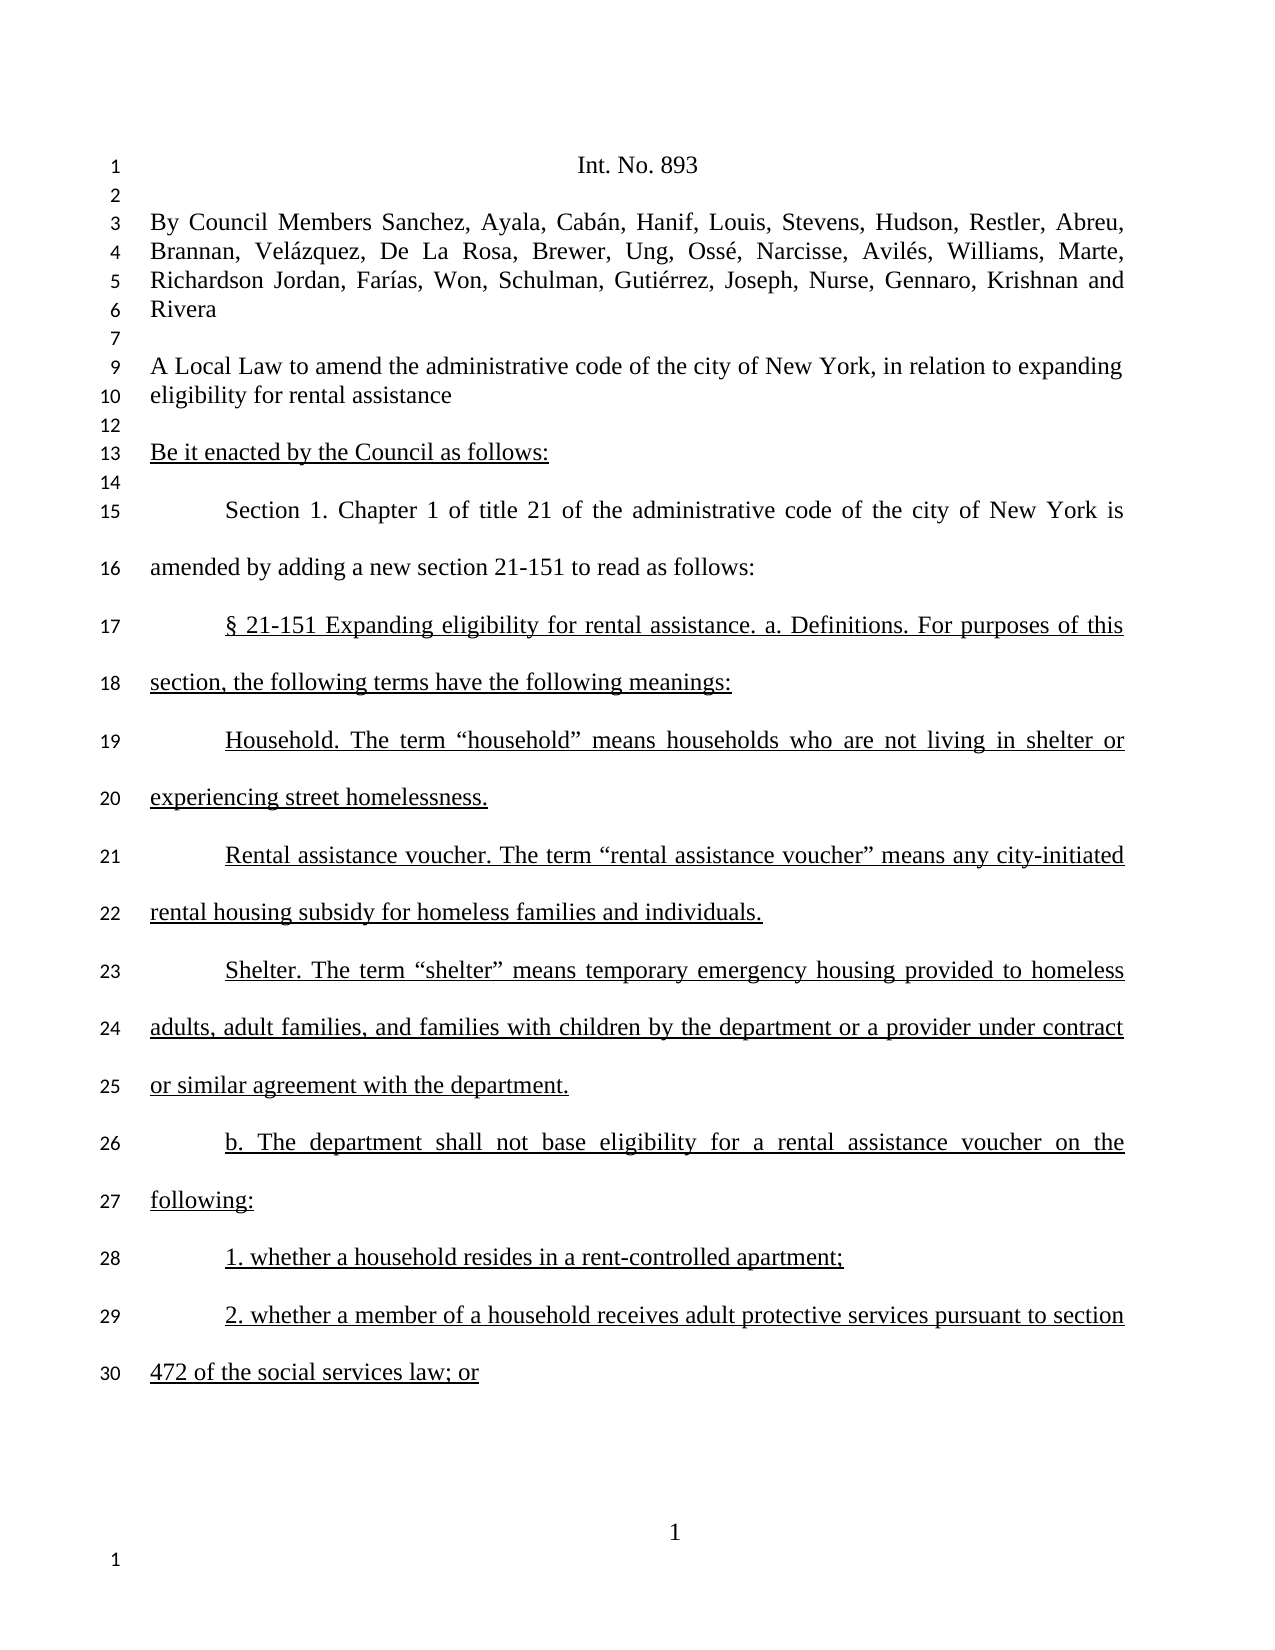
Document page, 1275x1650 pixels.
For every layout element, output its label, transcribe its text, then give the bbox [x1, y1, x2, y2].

text 1. whether a household resides in a rent-controlled apartment; [150, 1242, 1125, 1271]
text § 21-151 Expanding eligibility for rental assistance. a. Definitions. For purposes of this section, the following terms have the following meanings: [150, 610, 1125, 696]
text A Local Law to amend the administrative code of the city of New York, in relation to expanding eligibility for rental assistance [150, 351, 1125, 409]
text Section 1. Chapter 1 of title 21 of the administrative code of the city of New York is amended by adding a new section 21-151 to read as follows: [150, 495, 1125, 581]
text By Council Members Sanchez, Ayala, Cabán, Hanif, Louis, Stevens, Hudson, Restler, Abreu, Brannan, Velázquez, De La Rosa, Brewer, Ung, Ossé, Narcisse, Avilés, Williams, Marte, Richardson Jordan, Farías, Won, Schulman, Gutiérrez, Joseph, Nurse, Gennaro, Krishnan and Rivera [150, 207, 1125, 322]
text 2. whether a member of a household receives adult protective services pursuant to section 472 of the social services law; or [150, 1300, 1125, 1386]
text b. The department shall not base eligibility for a rental assistance voucher on the following: [150, 1127, 1125, 1214]
text Be it enacted by the Council as follows: [150, 437, 1125, 466]
text Int. No. 893 [150, 150, 1125, 179]
text Household. The term “household” means households who are not living in shelter or experiencing street homelessness. [150, 725, 1125, 811]
text Rental assistance voucher. The term “rental assistance voucher” means any city-initiated rental housing subsidy for homeless families and individuals. [150, 840, 1125, 926]
text Shelter. The term “shelter” means temporary emergency housing provided to homeless adults, adult families, and families with children by the department or a provider under contract or similar agreement with the department. [150, 955, 1125, 1099]
